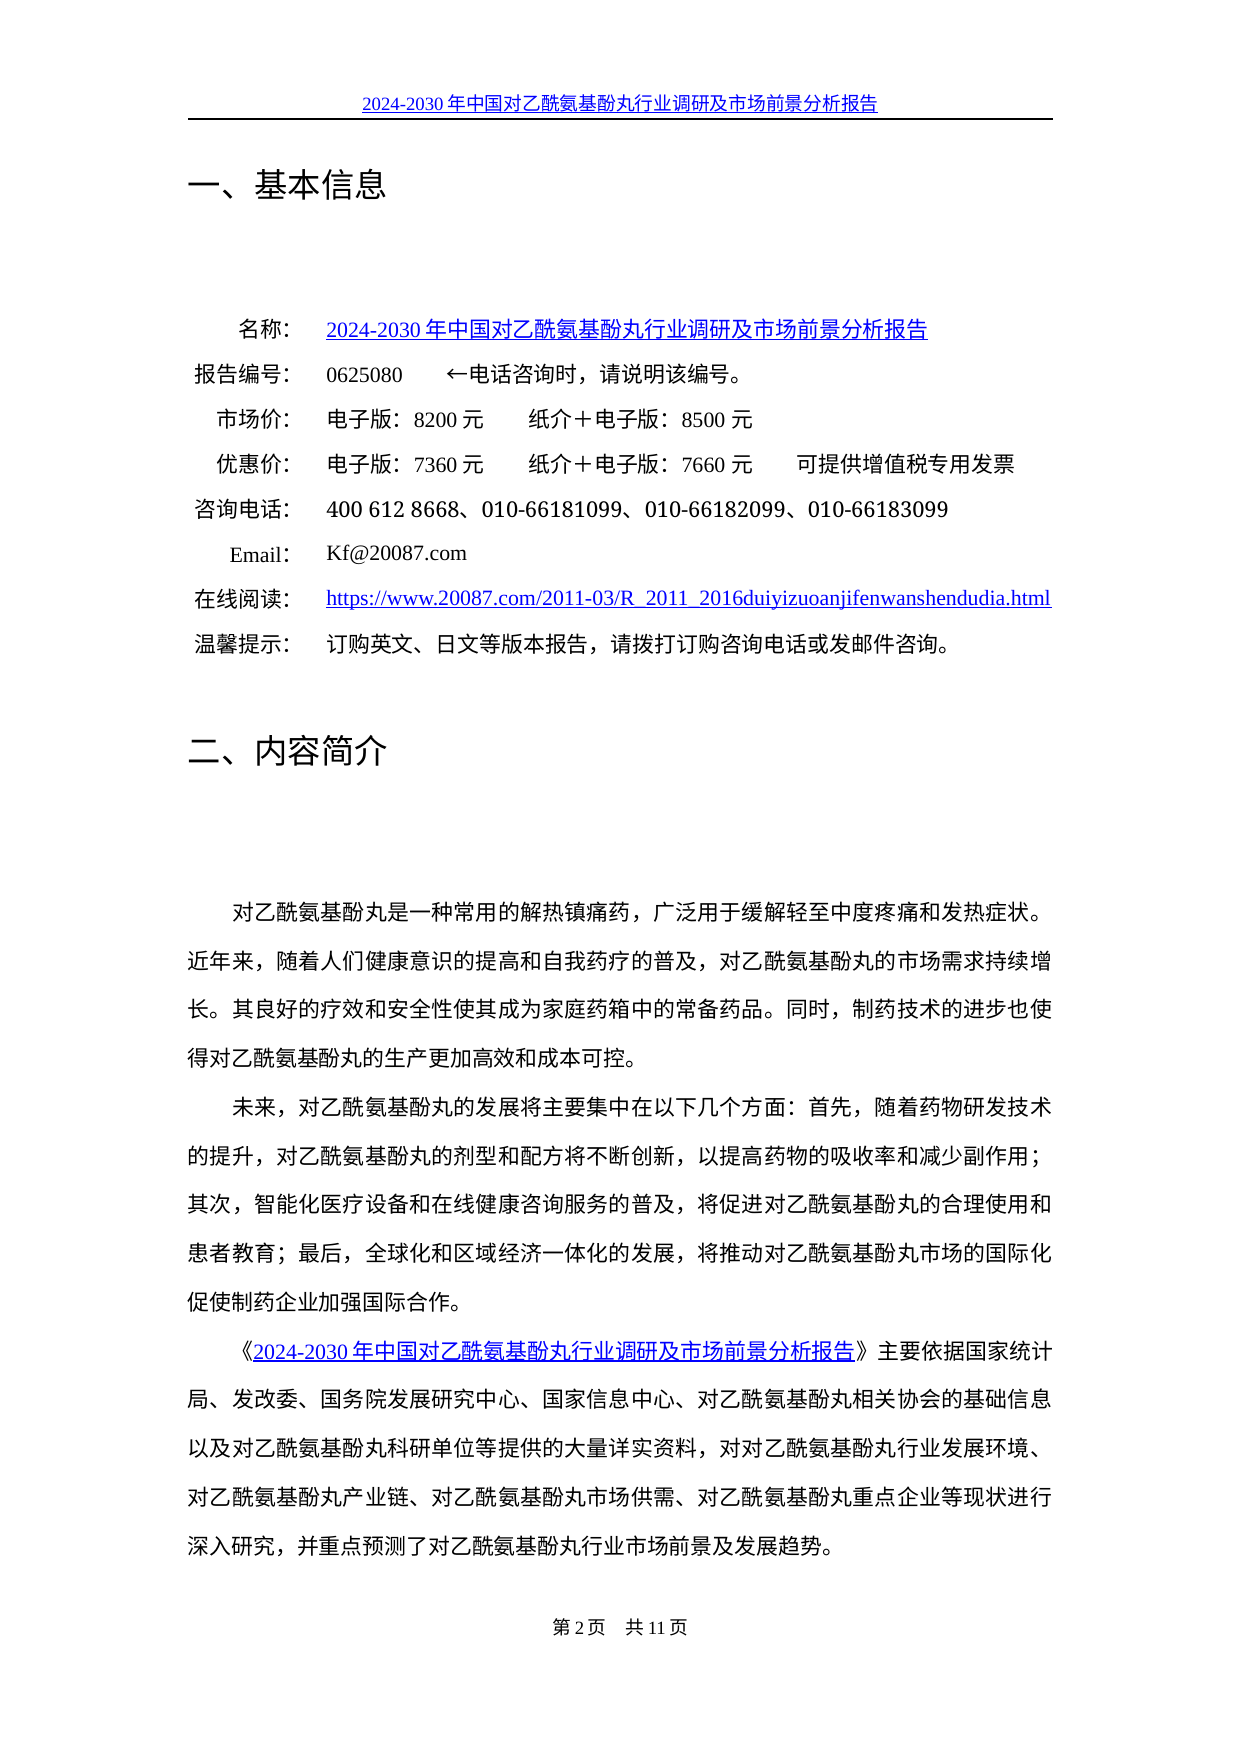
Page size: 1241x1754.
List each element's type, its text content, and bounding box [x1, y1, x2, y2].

table_cell 市场价： [167, 402, 315, 447]
table_cell 0625080 ←电话咨询时，请说明该编号。 [315, 357, 1073, 402]
table_cell 报告编号： [167, 357, 315, 402]
table_cell 温馨提示： [167, 627, 315, 672]
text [187, 894, 1053, 1561]
table_cell [315, 582, 1073, 627]
table_cell 咨询电话： [167, 492, 315, 537]
table_cell Kf@20087.com [315, 537, 1073, 582]
table_cell 400 612 8668、010-66181099、010-66182099、010-66183099 [315, 492, 1073, 537]
table_cell 电子版：8200 元 纸介＋电子版：8500 元 [315, 402, 1073, 447]
table_cell 电子版：7360 元 纸介＋电子版：7660 元 可提供增值税专用发票 [315, 447, 1073, 492]
title 一、基本信息 [187, 150, 1053, 215]
table_cell Email： [167, 537, 315, 582]
title 二、内容简介 [187, 717, 1053, 782]
table_header 2024-2030年中国对乙酰氨基酚丸行业调研及市场前景分析报告 [315, 312, 1073, 357]
table_cell 订购英文、日文等版本报告，请拨打订购咨询电话或发邮件咨询。 [315, 627, 1073, 672]
table_header 名称： [167, 312, 315, 357]
table_cell 优惠价： [167, 447, 315, 492]
table_cell 在线阅读： [167, 582, 315, 627]
